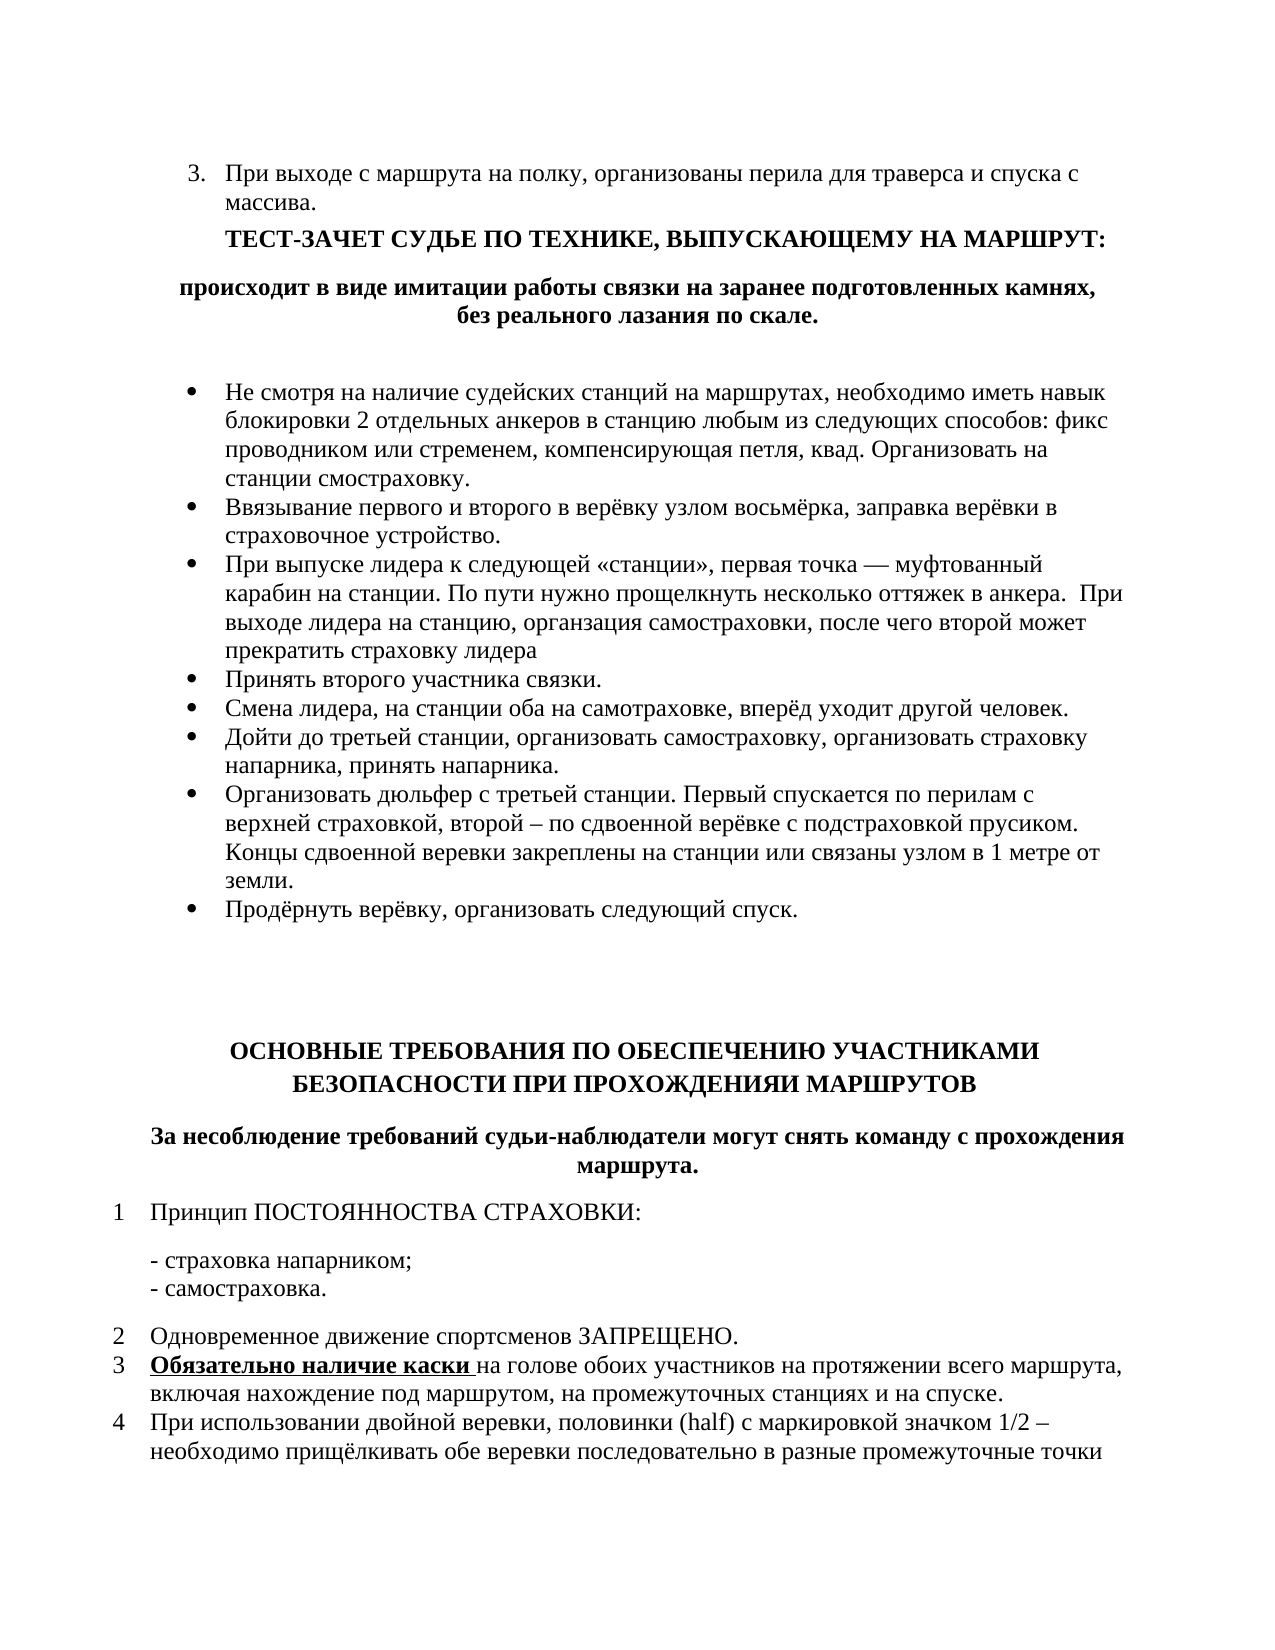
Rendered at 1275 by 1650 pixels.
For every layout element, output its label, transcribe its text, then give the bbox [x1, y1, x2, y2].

list - страховка напарником; [150, 1236, 1169, 1273]
list При выходе с маршрута на полку, организованы перила для траверса и спуска с массива. [187, 150, 1169, 216]
list Организовать дюльфер с третьей станции. Первый спускается по перилам с верхней страховкой, второй – по сдвоенной верёвке с подстраховкой прусиком. Концы сдвоенной веревки закреплены на станции или связаны узлом в 1 метре от земли. [187, 779, 1169, 894]
list При выпуске лидера к следующей «станции», первая точка — муфтованный карабин на станции. По пути нужно прощелкнуть несколько оттяжек в анкера. При выходе лидера на станцию, органзация самостраховки, после чего второй может прекратить страховку лидера [187, 549, 1169, 664]
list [112, 1407, 1169, 1475]
text без реального лазания по скале. [150, 300, 1125, 329]
list Одновременное движение спортсменов ЗАПРЕЩЕНО. [112, 1313, 1169, 1350]
text происходит в виде имитации работы связки на заранее подготовленных камнях, [150, 263, 1169, 300]
list Смена лидера, на станции оба на самотраховке, вперёд уходит другой человек. [187, 693, 1169, 722]
list Не смотря на наличие судейских станций на маршрутах, необходимо иметь навык блокировки 2 отдельных анкеров в станцию любым из следующих способов: фикс проводником или стременем, компенсирующая петля, квад. Организовать на станции смостраховку. [187, 368, 1169, 492]
text ОСНОВНЫЕ ТРЕБОВАНИЯ ПО ОБЕСПЕЧЕНИЮ УЧАСТНИКАМИ БЕЗОПАСНОСТИ ПРИ ПРОХОЖДЕНИЯИ МАРШРУТОВ [150, 1028, 1162, 1108]
list ТЕСТ-ЗАЧЕТ СУДЬЕ ПО ТЕХНИКЕ, ВЫПУСКАЮЩЕМУ НА МАРШРУТ: [225, 216, 1169, 263]
text За несоблюдение требований судьи-наблюдатели могут снять команду с прохождения маршрута. [150, 1113, 1169, 1189]
list Дойти до третьей станции, организовать самостраховку, организовать страховку напарника, принять напарника. [187, 722, 1169, 779]
list Принцип ПОСТОЯННОСТВА СТРАХОВКИ: [112, 1189, 1169, 1236]
list - самостраховка. [150, 1273, 1169, 1313]
list Продёрнуть верёвку, организовать следующий спуск. [187, 894, 1169, 933]
list Принять второго участника связки. [187, 664, 1169, 693]
list Обязательно наличие каски на голове обоих участников на протяжении всего маршрута, включая нахождение под маршрутом, на промежуточных станциях и на спуске. [112, 1350, 1169, 1407]
list Ввязывание первого и второго в верёвку узлом восьмёрка, заправка верёвки в страховочное устройство. [187, 492, 1169, 549]
